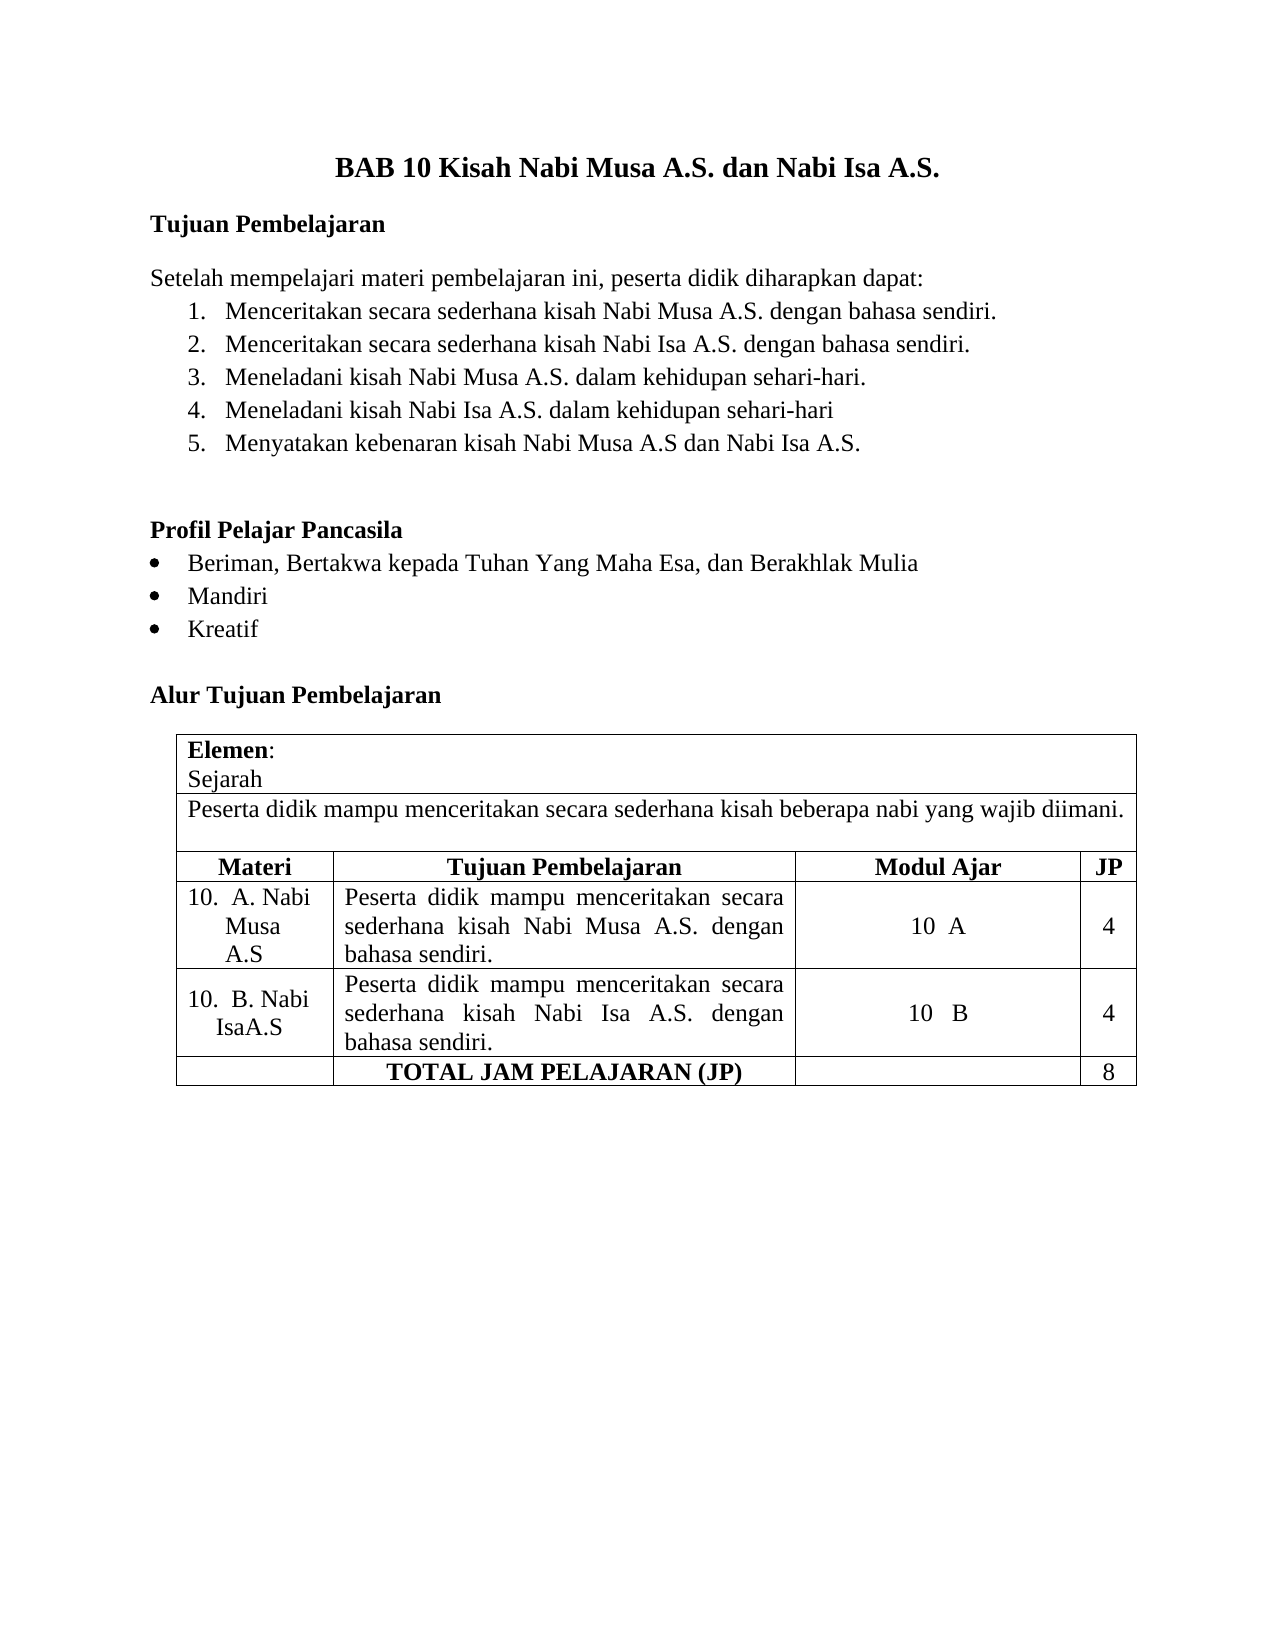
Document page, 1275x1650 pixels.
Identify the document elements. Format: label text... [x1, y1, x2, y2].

table_cell Peserta didik mampu menceritakan secara sederhana kisah beberapa nabi yang wajib diimani. [177, 794, 1136, 851]
text Tujuan Pembelajaran [150, 209, 1125, 238]
text BAB 10 Kisah Nabi Musa A.S. dan Nabi Isa A.S. [150, 150, 1125, 183]
table_cell 10 B [796, 969, 1080, 1056]
text Setelah mempelajari materi pembelajaran ini, peserta didik diharapkan dapat: [150, 263, 1125, 292]
list Menyatakan kebenaran kisah Nabi Musa A.S dan Nabi Isa A.S. [187, 428, 1125, 457]
table_cell 10. B. Nabi IsaA.S [177, 969, 333, 1056]
list Mandiri [150, 581, 1125, 610]
list Beriman, Bertakwa kepada Tuhan Yang Maha Esa, dan Berakhlak Mulia [150, 548, 1125, 577]
table_cell 4 [1081, 969, 1136, 1056]
table_cell Materi [177, 852, 333, 881]
table_cell 10. A. Nabi Musa A.S [177, 882, 333, 968]
list Menceritakan secara sederhana kisah Nabi Isa A.S. dengan bahasa sendiri. [187, 329, 1125, 358]
table_cell [177, 1057, 333, 1085]
list Kreatif [150, 614, 1125, 643]
table_cell A [796, 882, 1080, 968]
list Meneladani kisah Nabi Musa A.S. dalam kehidupan sehari-hari. [187, 362, 1125, 391]
table_cell JP [1081, 852, 1136, 881]
table_cell Peserta didik mampu menceritakan secara sederhana kisah Nabi Musa A.S. dengan bahasa sendiri. [334, 882, 795, 968]
table_cell Tujuan Pembelajaran [334, 852, 795, 881]
text Alur Tujuan Pembelajaran [150, 680, 1125, 709]
table_cell 4 [1081, 882, 1136, 968]
table_cell [796, 1057, 1080, 1085]
list Menceritakan secara sederhana kisah Nabi Musa A.S. dengan bahasa sendiri. [187, 296, 1125, 325]
table_cell Peserta didik mampu menceritakan secara sederhana kisah Nabi Isa A.S. dengan bahasa sendiri. [334, 969, 795, 1056]
table_cell 8 [1081, 1057, 1136, 1085]
text Profil Pelajar Pancasila [150, 515, 1125, 544]
table_cell TOTAL JAM PELAJARAN (JP) [334, 1057, 795, 1085]
list Meneladani kisah Nabi Isa A.S. dalam kehidupan sehari-hari [187, 395, 1125, 424]
table_cell Modul Ajar [796, 852, 1080, 881]
table_header Elemen: Sejarah [177, 735, 1136, 793]
